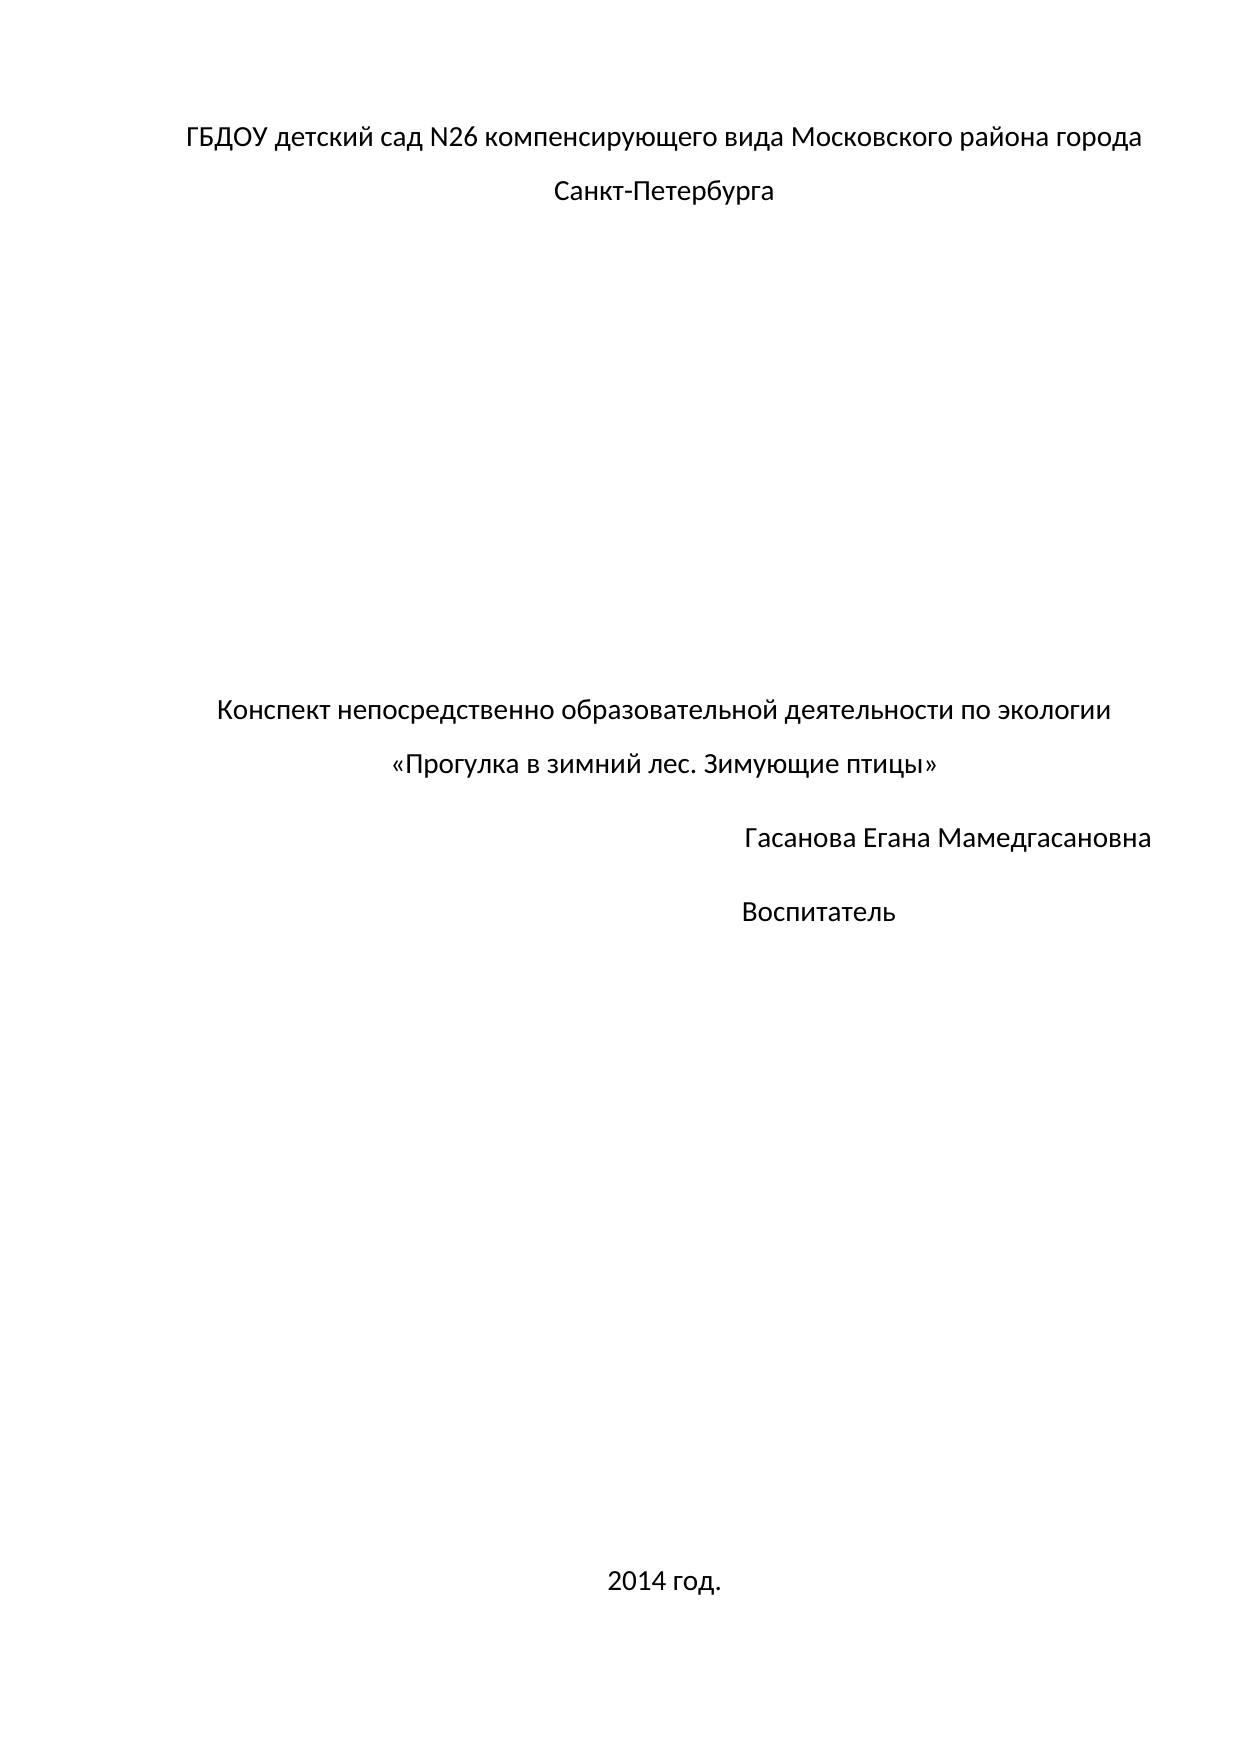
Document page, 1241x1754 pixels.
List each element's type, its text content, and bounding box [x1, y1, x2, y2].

text Конспект непосредственно образовательной деятельности по экологии «Прогулка в зимний лес. Зимующие птицы» [177, 691, 1152, 781]
text ГБДОУ детский сад N26 компенсирующего вида Московского района города Санкт-Петербурга [177, 118, 1152, 207]
text Воспитатель [177, 893, 1152, 929]
text Гасанова Егана Мамедгасановна [177, 819, 1152, 855]
text 2014 год. [177, 1562, 1152, 1597]
